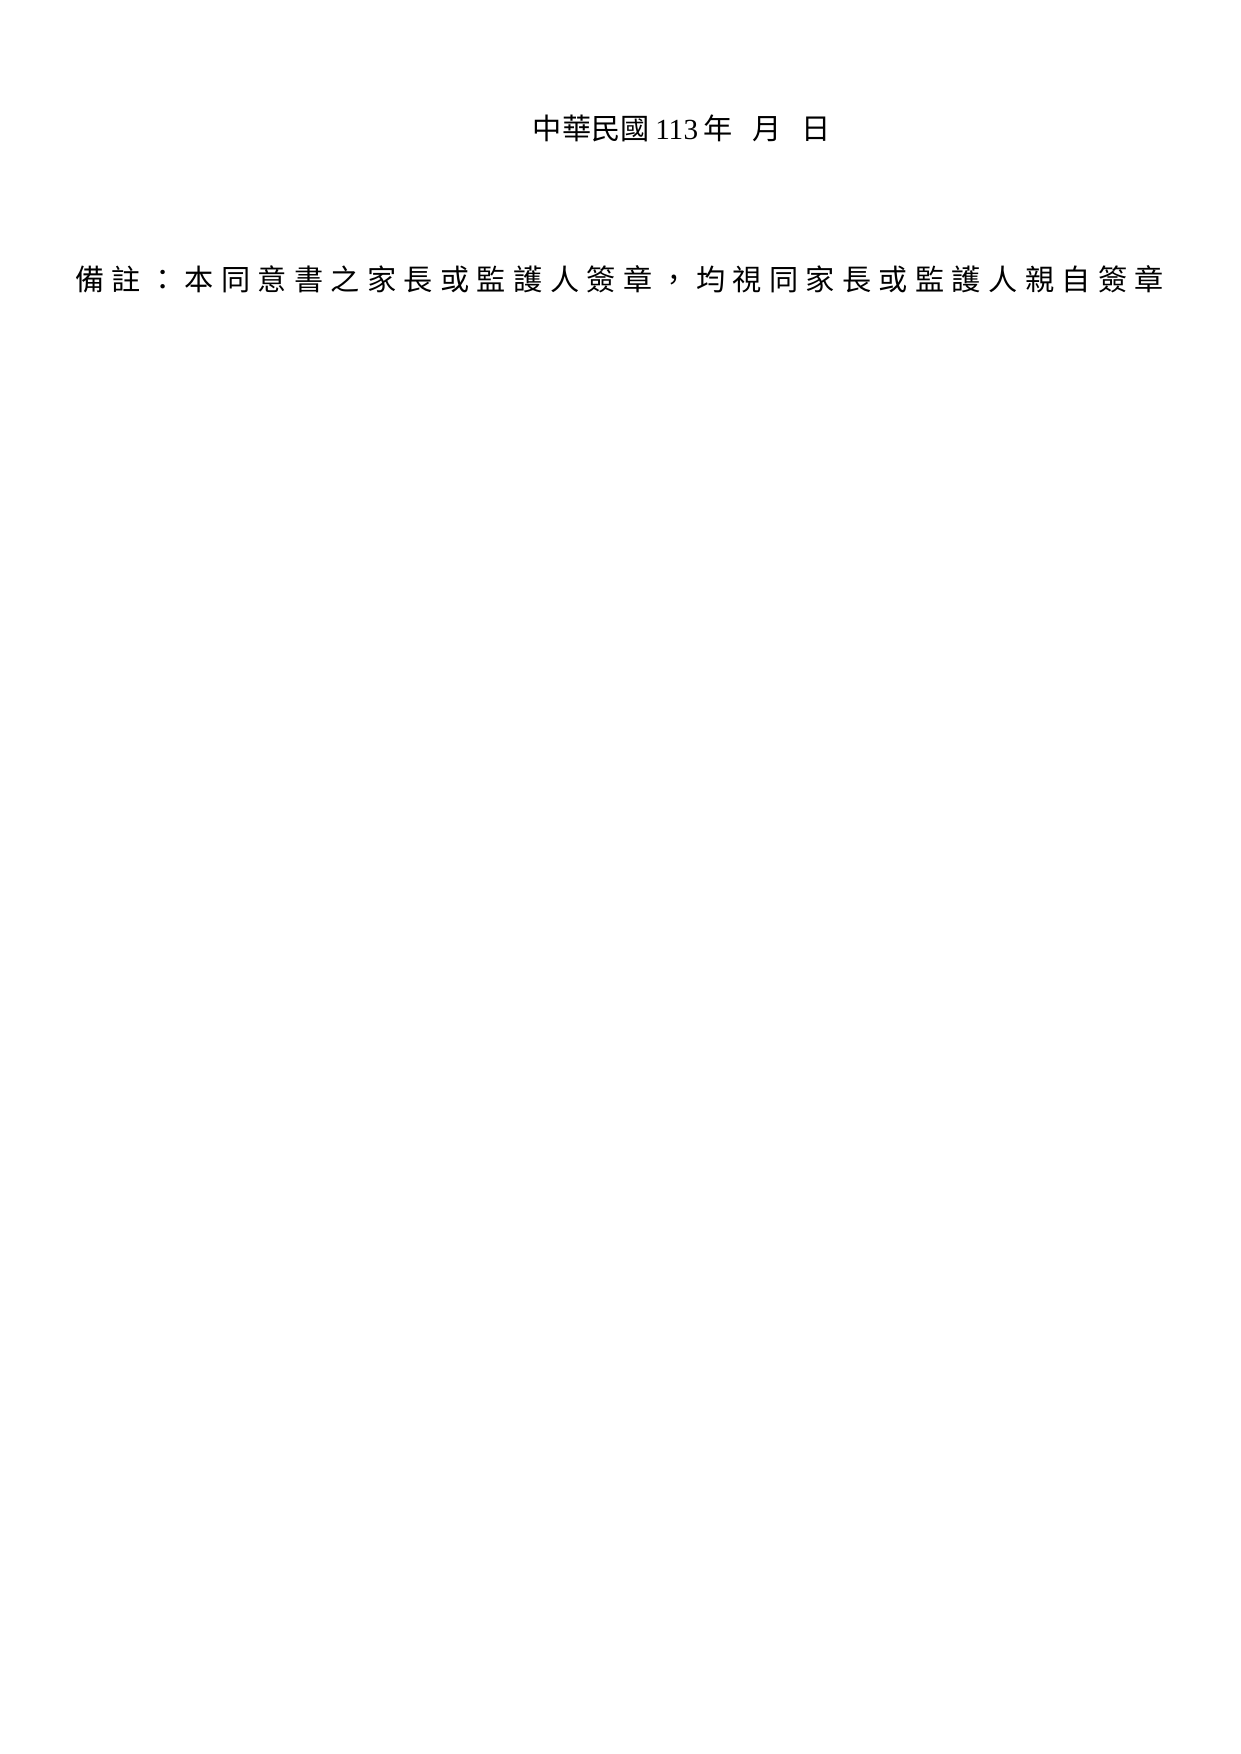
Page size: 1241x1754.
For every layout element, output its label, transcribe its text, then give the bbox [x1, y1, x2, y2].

text 中華民國113年 月 日 [533, 89, 1165, 164]
text 備註：本同意書之家長或監護人簽章，均視同家長或監護人親自簽章 [75, 240, 1165, 315]
